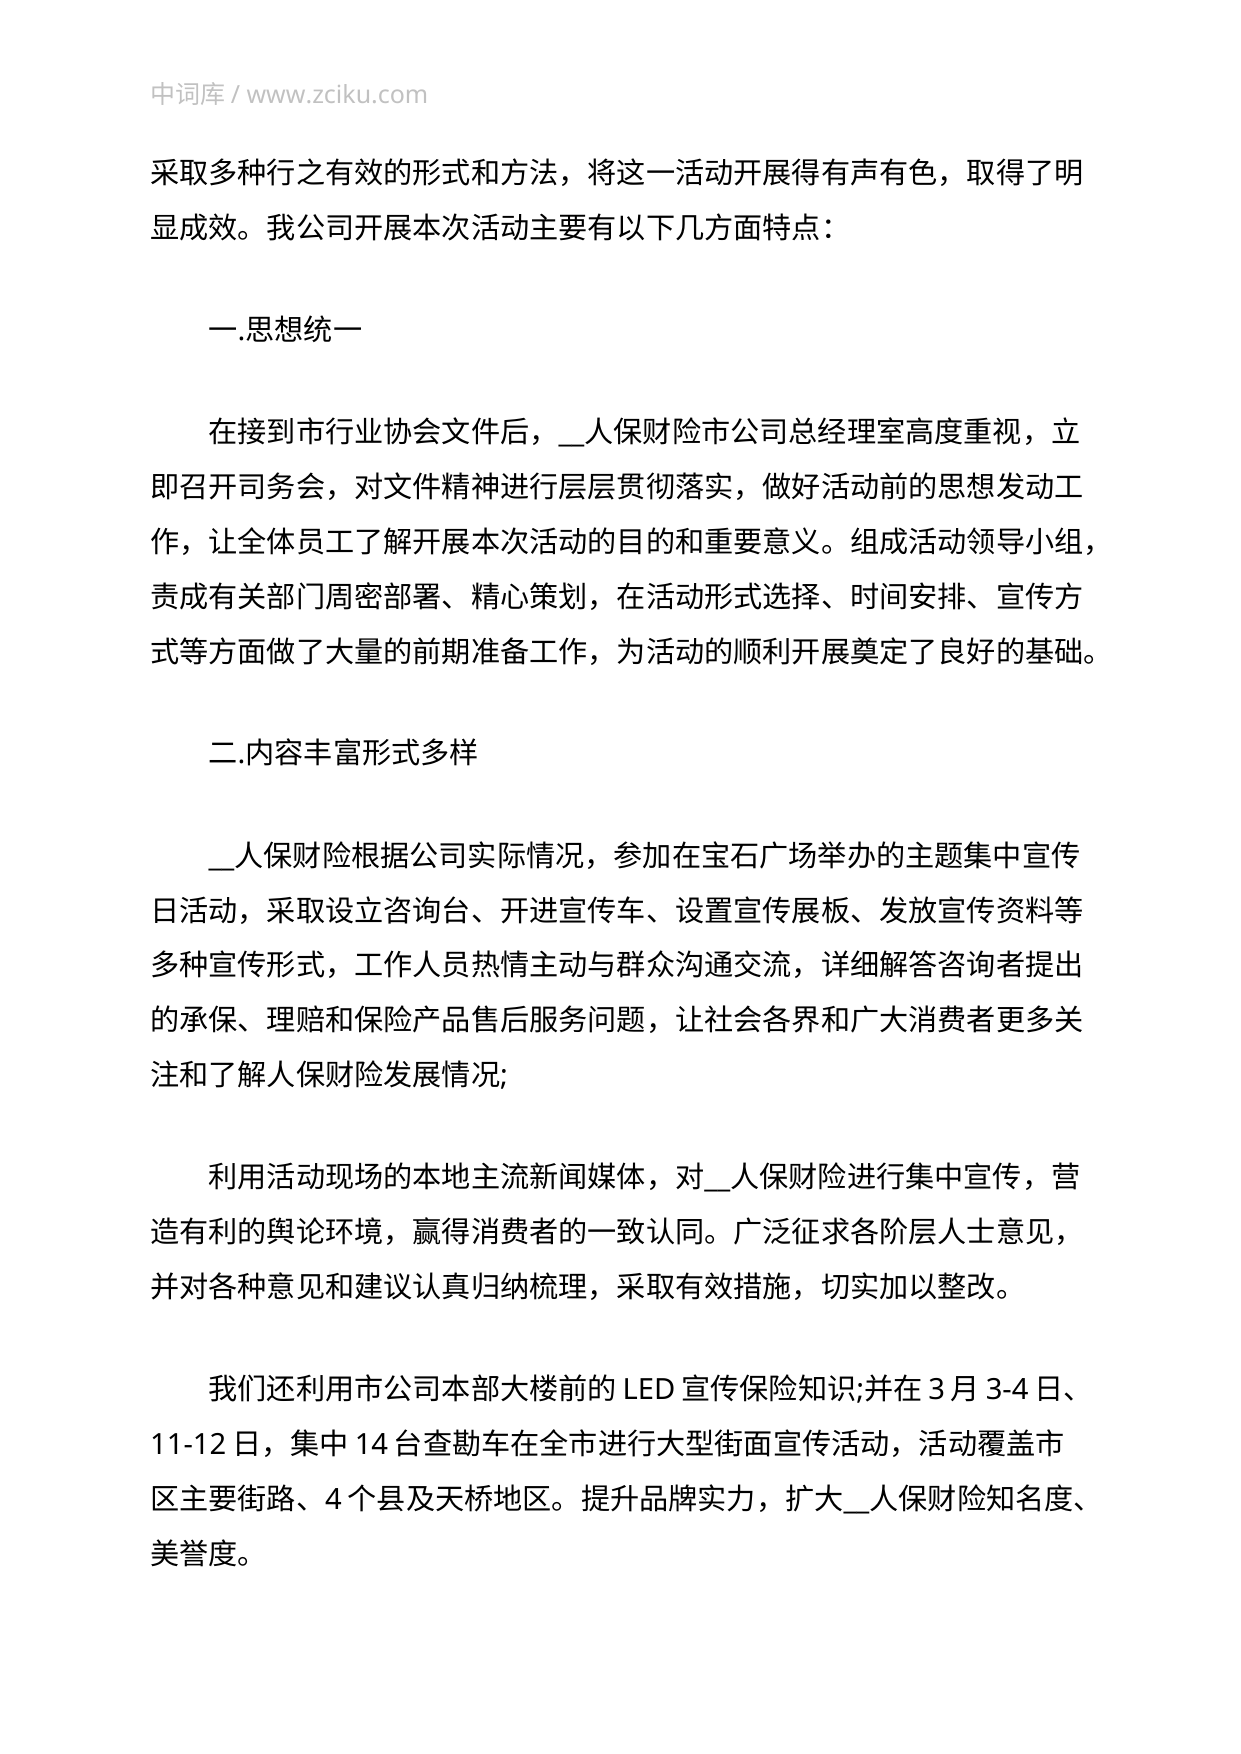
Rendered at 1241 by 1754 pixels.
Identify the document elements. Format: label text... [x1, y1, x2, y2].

text 我们还利用市公司本部大楼前的LED宣传保险知识;并在3月3-4日、11-12日，集中14台查勘车在全市进行大型街面宣传活动，活动覆盖市区主要街路、4个县及天桥地区。提升品牌实力，扩大__人保财险知名度、美誉度。 [150, 1365, 1090, 1573]
text 利用活动现场的本地主流新闻媒体，对__人保财险进行集中宣传，营造有利的舆论环境，赢得消费者的一致认同。广泛征求各阶层人士意见，并对各种意见和建议认真归纳梳理，采取有效措施，切实加以整改。 [150, 1154, 1090, 1306]
text 在接到市行业协会文件后，__人保财险市公司总经理室高度重视，立即召开司务会，对文件精神进行层层贯彻落实，做好活动前的思想发动工作，让全体员工了解开展本次活动的目的和重要意义。组成活动领导小组，责成有关部门周密部署、精心策划，在活动形式选择、时间安排、宣传方式等方面做了大量的前期准备工作，为活动的顺利开展奠定了良好的基础。 [150, 409, 1090, 671]
text __人保财险根据公司实际情况，参加在宝石广场举办的主题集中宣传日活动，采取设立咨询台、开进宣传车、设置宣传展板、发放宣传资料等多种宣传形式，工作人员热情主动与群众沟通交流，详细解答咨询者提出的承保、理赔和保险产品售后服务问题，让社会各界和广大消费者更多关注和了解人保财险发展情况; [150, 832, 1090, 1094]
text 二.内容丰富形式多样 [150, 730, 1090, 772]
text 一.思想统一 [150, 307, 1090, 349]
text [150, 150, 1090, 247]
